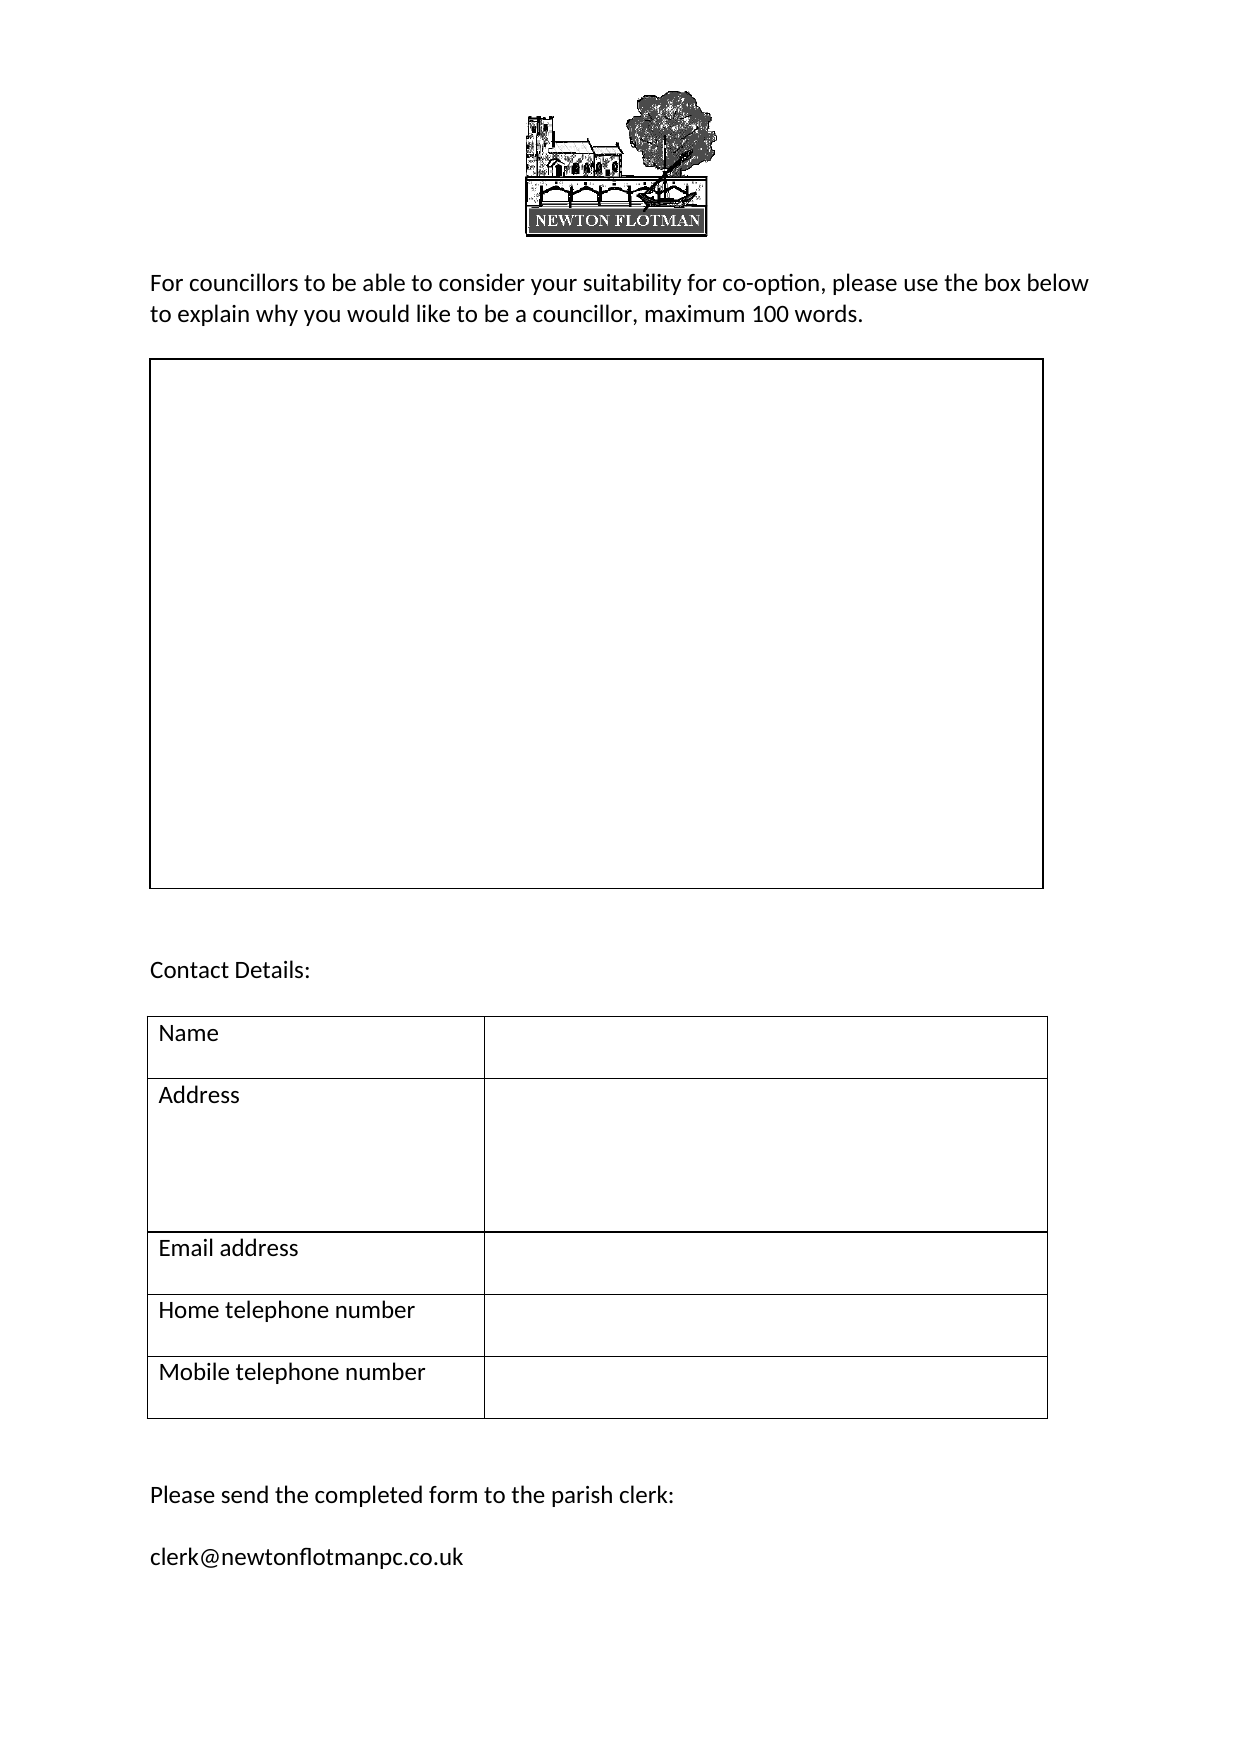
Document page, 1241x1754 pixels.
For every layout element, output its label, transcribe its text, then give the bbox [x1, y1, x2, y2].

table_header Name [148, 1017, 484, 1078]
table_cell [485, 1295, 1047, 1356]
text For councillors to be able to consider your suitability for co-option, please use the box below to explain why you would like to be a councillor, maximum 100 words. [150, 267, 1090, 328]
table_cell [485, 1357, 1047, 1418]
table_cell Mobile telephone number [148, 1357, 484, 1418]
text clerk@newtonflotmanpc.co.uk [150, 1541, 1090, 1571]
table_cell Home telephone number [148, 1295, 484, 1356]
table_cell Email address [148, 1233, 484, 1293]
table_header [485, 1017, 1047, 1078]
table_cell [485, 1079, 1047, 1231]
text Contact Details: [150, 954, 1090, 985]
table_cell Address [148, 1079, 484, 1231]
table_cell [485, 1233, 1047, 1293]
text Please send the completed form to the parish clerk: [150, 1480, 1090, 1510]
